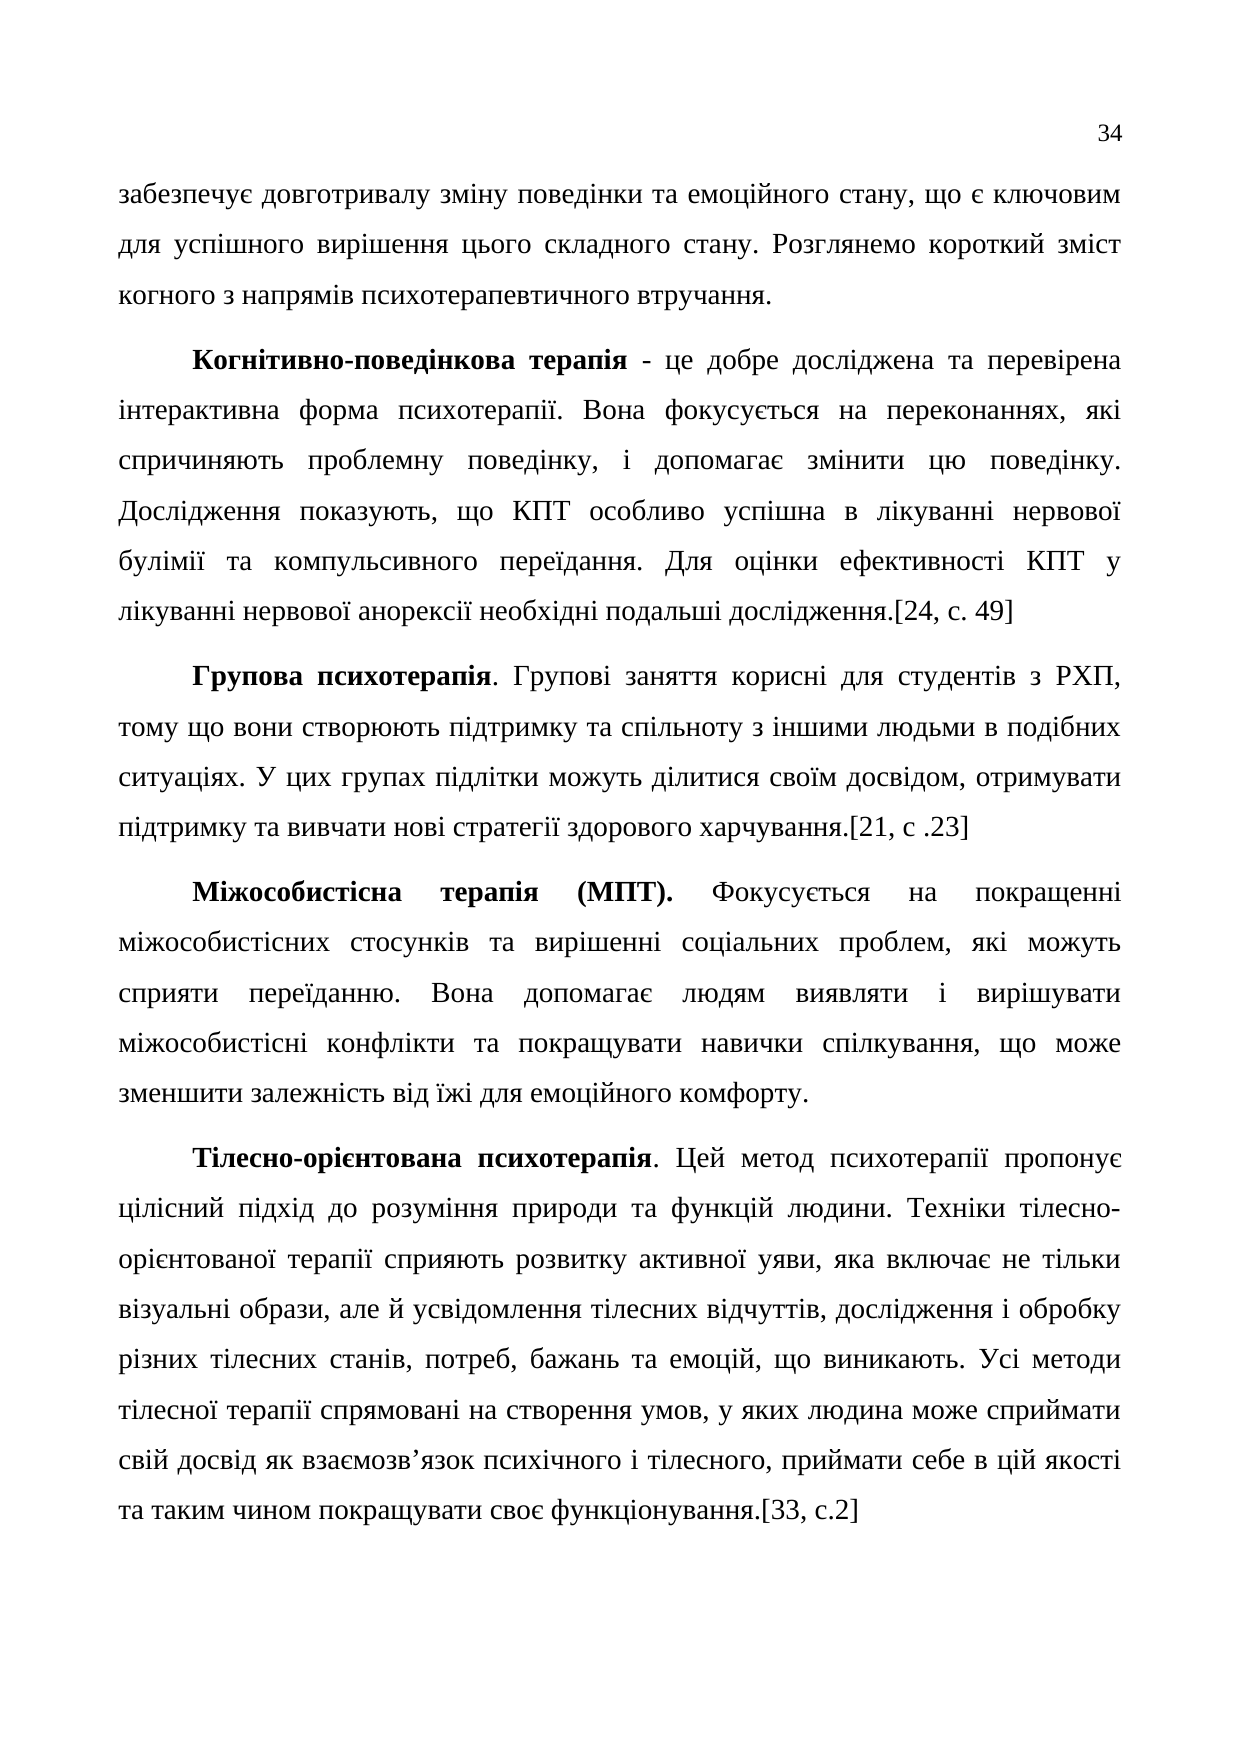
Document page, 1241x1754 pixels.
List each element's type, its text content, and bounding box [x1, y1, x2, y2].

text Міжособистісна терапія (МПТ). Фокусується на покращенні міжособистісних стосунків та вирішенні соціальних проблем, які можуть сприяти переїданню. Вона допомагає людям виявляти і вирішувати міжособистісні конфлікти та покращувати навички спілкування, що може зменшити залежність від їжі для емоційного комфорту. [118, 874, 1122, 1109]
text Когнітивно-поведінкова терапія - це добре досліджена та перевірена інтерактивна форма психотерапії. Вона фокусується на переконаннях, які спричиняють проблемну поведінку, і допомагає змінити цю поведінку. Дослідження показують, що КПТ особливо успішна в лікуванні нервової булімії та компульсивного переїдання. Для оцінки ефективності КПТ у лікуванні нервової анорексії необхідні подальші дослідження.[24, с. 49] [118, 342, 1122, 627]
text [118, 176, 1122, 311]
text Тілесно-орієнтована психотерапія. Цей метод психотерапії пропонує цілісний підхід до розуміння природи та функцій людини. Техніки тілесно-орієнтованої терапії сприяють розвитку активної уяви, яка включає не тільки візуальні образи, але й усвідомлення тілесних відчуттів, дослідження і обробку різних тілесних станів, потреб, бажань та емоцій, що виникають. Усі методи тілесної терапії спрямовані на створення умов, у яких людина може сприймати свій досвід як взаємозв’язок психічного і тілесного, приймати себе в цій якості та таким чином покращувати своє функціонування.[33, c.2] [118, 1140, 1122, 1526]
text Групова психотерапія. Групові заняття корисні для студентів з РХП, тому що вони створюють підтримку та спільноту з іншими людьми в подібних ситуаціях. У цих групах підлітки можуть ділитися своїм досвідом, отримувати підтримку та вивчати нові стратегії здорового харчування.[21, с .23] [118, 658, 1122, 843]
